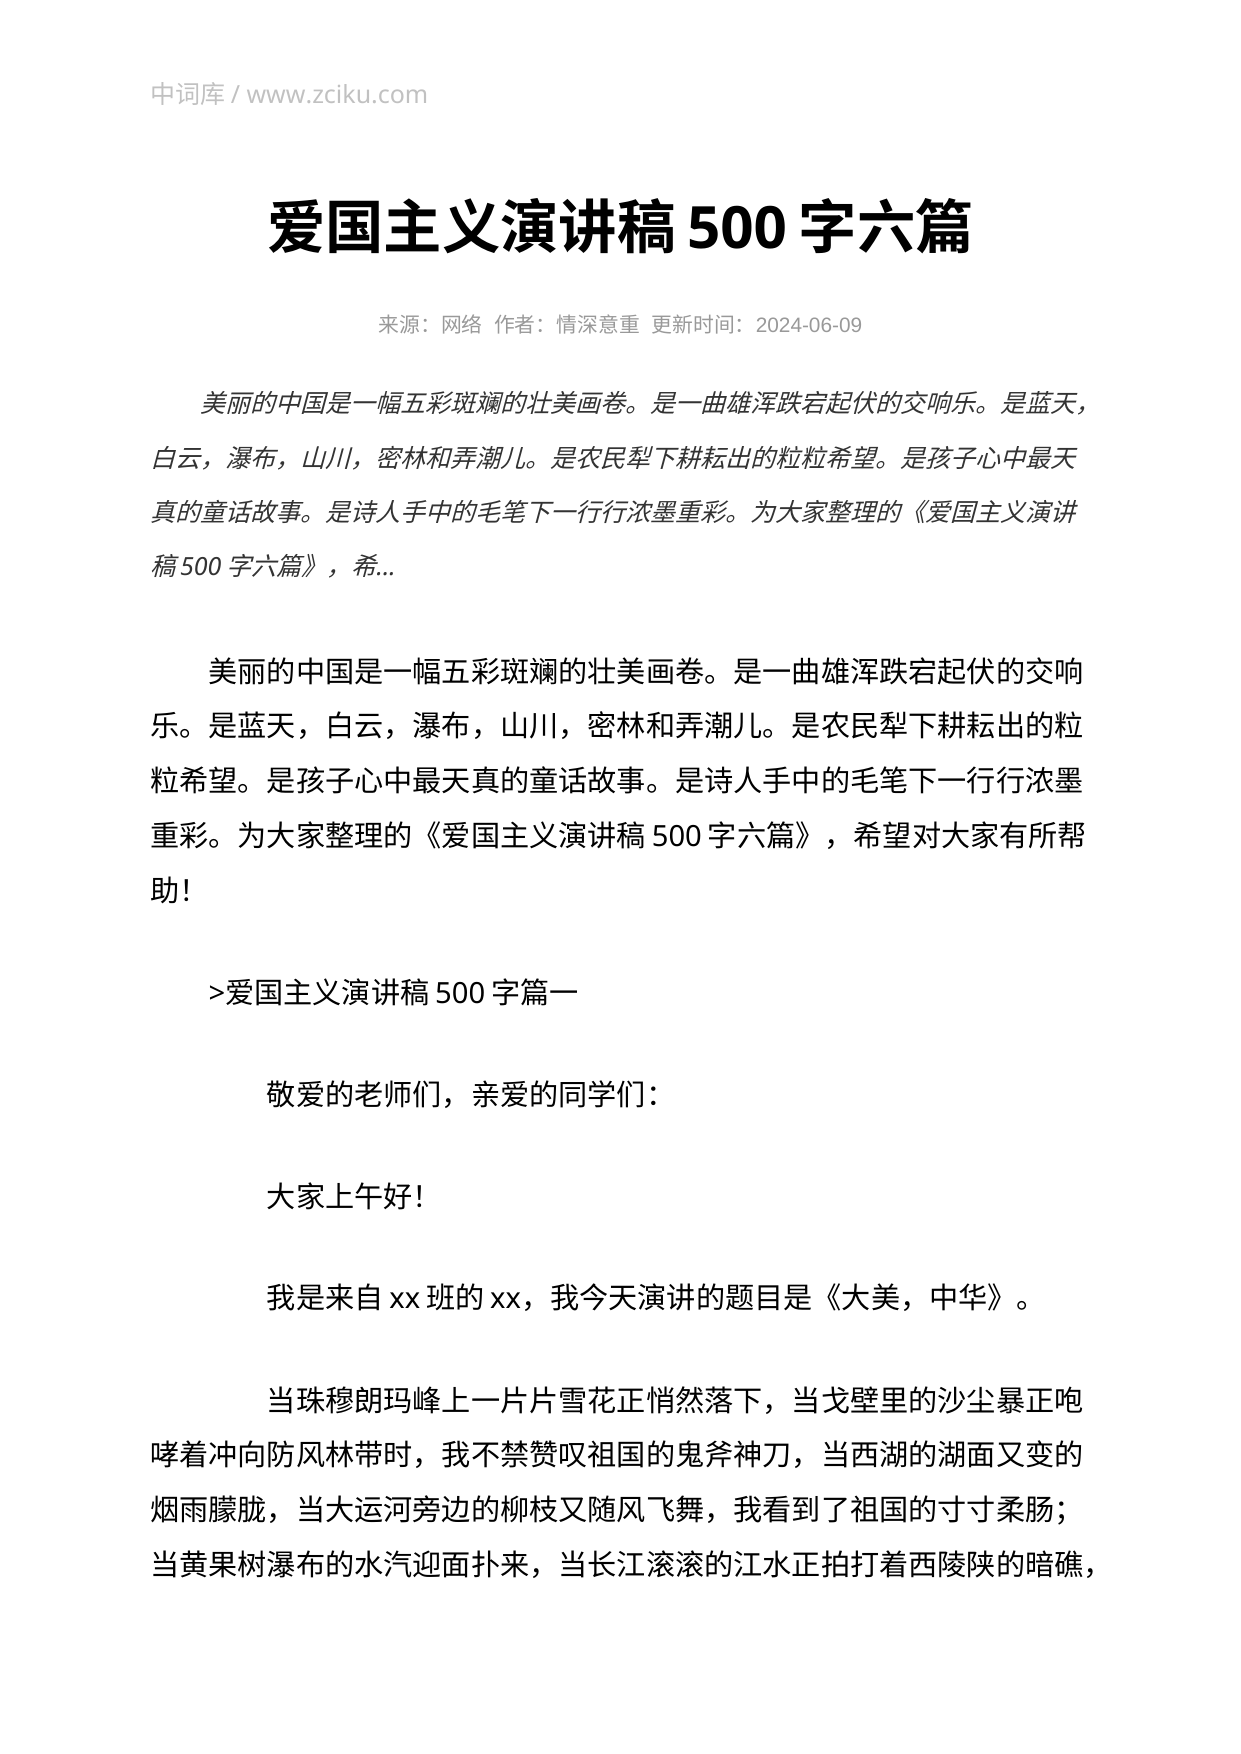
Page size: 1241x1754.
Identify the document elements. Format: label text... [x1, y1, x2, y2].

text 大家上午好！ [150, 1173, 1090, 1216]
text 美丽的中国是一幅五彩斑斓的壮美画卷。是一曲雄浑跌宕起伏的交响乐。是蓝天，白云，瀑布，山川，密林和弄潮儿。是农民犁下耕耘出的粒粒希望。是孩子心中最天真的童话故事。是诗人手中的毛笔下一行行浓墨重彩。为大家整理的《爱国主义演讲稿500字六篇》，希... [150, 384, 1090, 583]
subtitle 爱国主义演讲稿500字六篇 [150, 181, 1090, 266]
text 美丽的中国是一幅五彩斑斓的壮美画卷。是一曲雄浑跌宕起伏的交响乐。是蓝天，白云，瀑布，山川，密林和弄潮儿。是农民犁下耕耘出的粒粒希望。是孩子心中最天真的童话故事。是诗人手中的毛笔下一行行浓墨重彩。为大家整理的《爱国主义演讲稿500字六篇》，希望对大家有所帮助！ [150, 648, 1090, 910]
text 我是来自xx班的xx，我今天演讲的题目是《大美，中华》。 [150, 1275, 1090, 1317]
text 敬爱的老师们，亲爱的同学们： [150, 1072, 1090, 1114]
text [150, 1377, 1090, 1584]
text >爱国主义演讲稿500字篇一 [150, 969, 1090, 1012]
text 来源：网络 作者：情深意重 更新时间：2024-06-09 [150, 313, 1090, 337]
